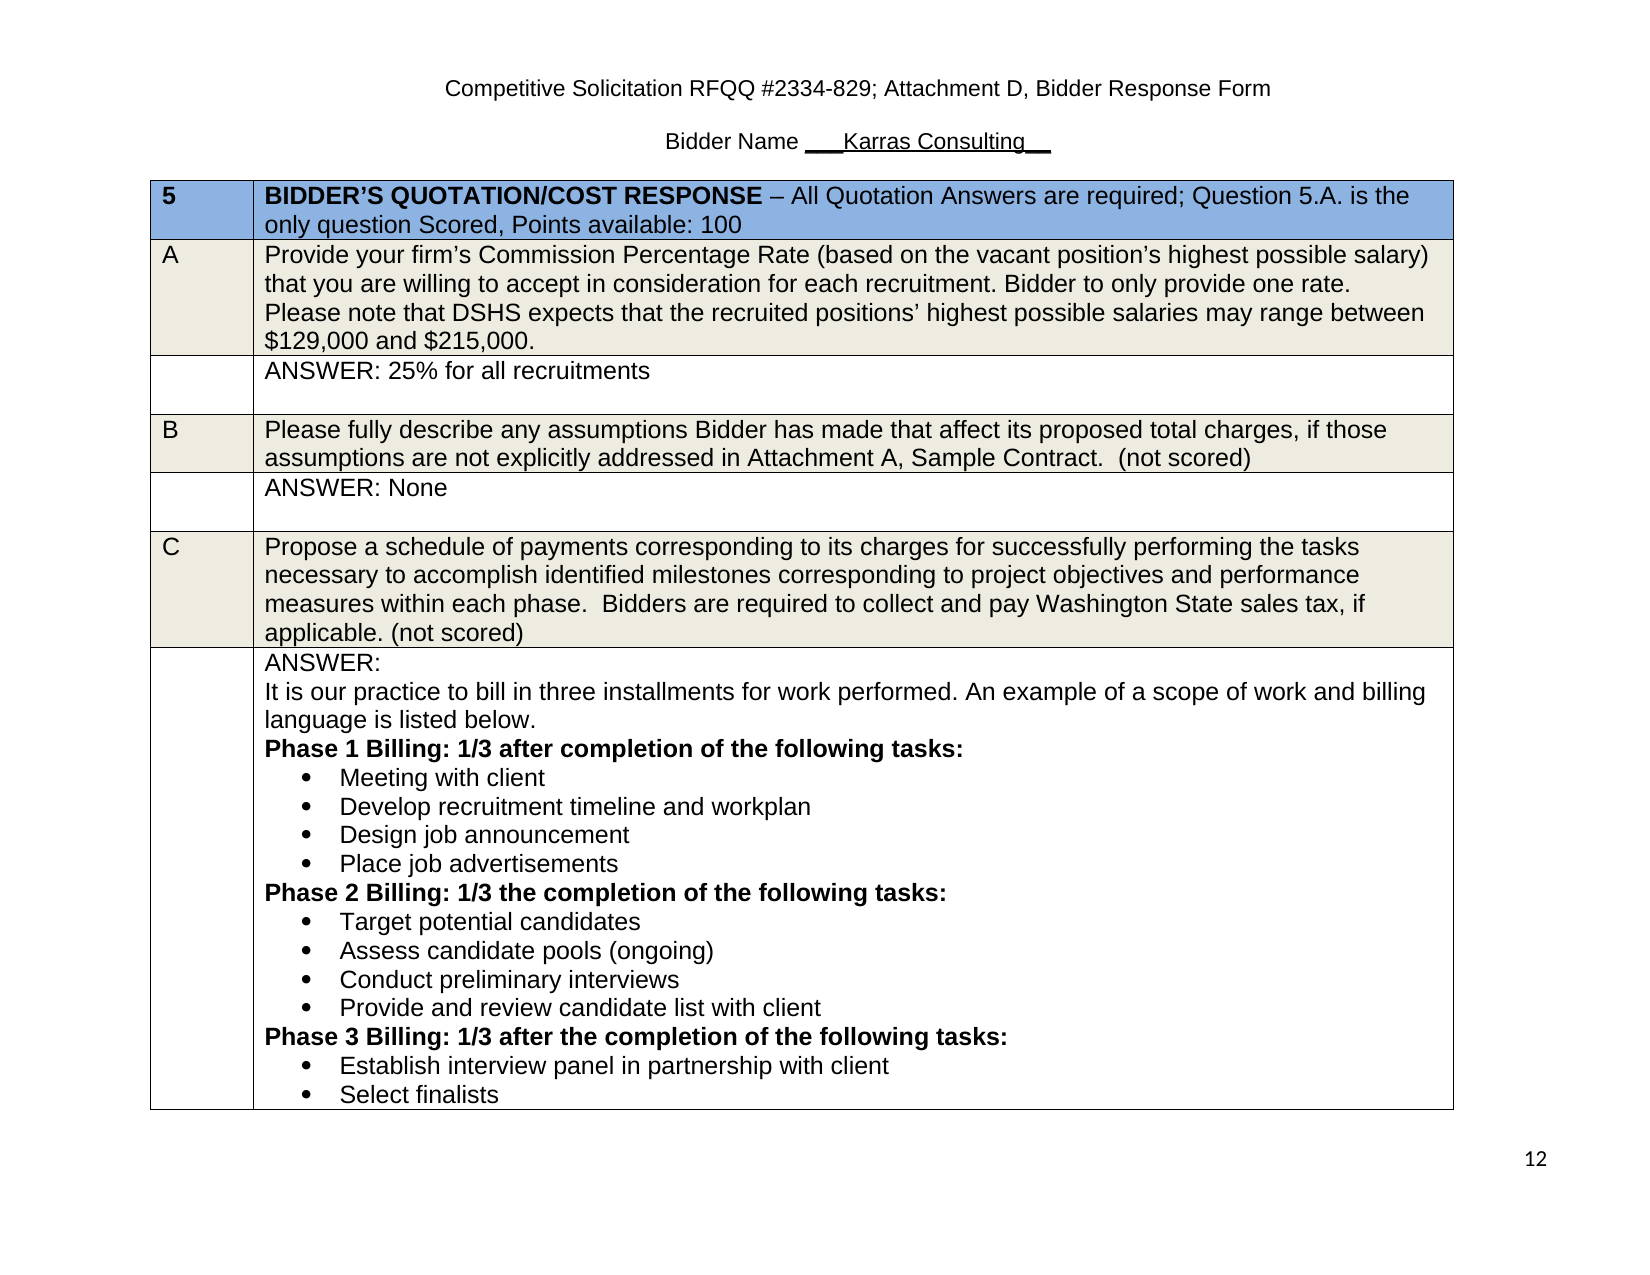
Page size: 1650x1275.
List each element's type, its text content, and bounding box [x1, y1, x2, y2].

table_cell Provide your firm’s Commission Percentage Rate (based on the vacant position’s highest possible salary) that you are willing to accept in consideration for each recruitment. Bidder to only provide one rate. Please note that DSHS expects that the recruited positions’ highest possible salaries may range between $129,000 and $215,000. [254, 240, 1453, 355]
table_cell ANSWER: None [254, 473, 1453, 531]
table_cell A [151, 240, 253, 355]
table_cell Propose a schedule of payments corresponding to its charges for successfully performing the tasks necessary to accomplish identified milestones corresponding to project objectives and performance measures within each phase. Bidders are required to collect and pay Washington State sales tax, if applicable. (not scored) [254, 532, 1453, 647]
table_header BIDDER’S QUOTATION/COST RESPONSE – All Quotation Answers are required; Question 5.A. is the only question Scored, Points available: 100 [254, 181, 1453, 239]
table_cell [254, 648, 1453, 1109]
table_cell Please fully describe any assumptions Bidder has made that affect its proposed total charges, if those assumptions are not explicitly addressed in Attachment A, Sample Contract. (not scored) [254, 415, 1453, 472]
table_header 5 [151, 181, 253, 239]
table_cell ANSWER: 25% for all recruitments [254, 356, 1453, 413]
table_cell [151, 648, 253, 1109]
table_cell C [151, 532, 253, 647]
table_cell [151, 356, 253, 413]
table_cell [151, 473, 253, 531]
table_cell B [151, 415, 253, 472]
